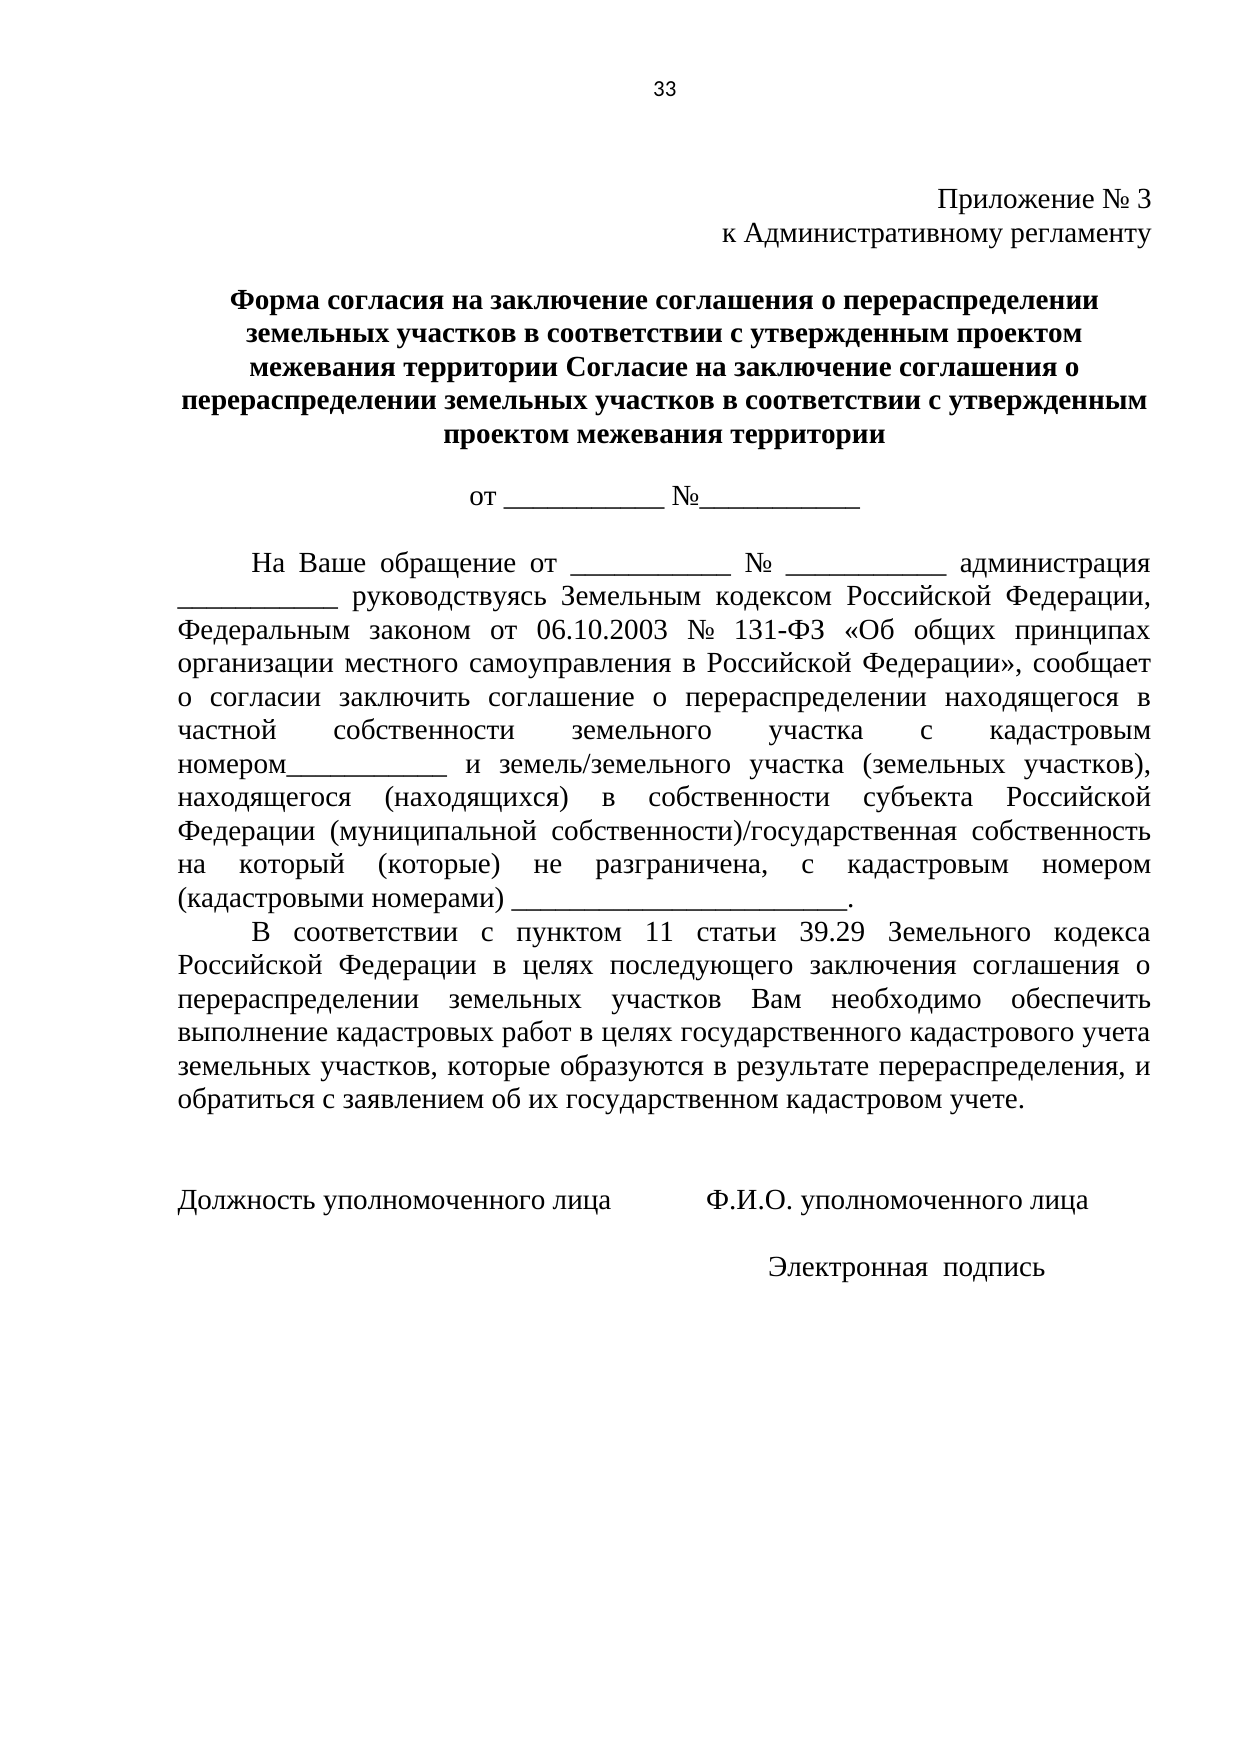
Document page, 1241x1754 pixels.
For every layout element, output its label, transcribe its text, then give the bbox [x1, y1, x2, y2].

text На Ваше обращение от ___________ № ___________ администрация ___________ руководствуясь Земельным кодексом Российской Федерации, Федеральным законом от 06.10.2003 № 131-ФЗ «Об общих принципах организации местного самоуправления в Российской Федерации», сообщает о согласии заключить соглашение о перераспределении находящегося в частной собственности земельного участка c кадастровым номером___________ и земель/земельного участка (земельных участков), находящегося (находящихся) в собственности субъекта Российской Федерации (муниципальной собственности)/государственная собственность на который (которые) не разграничена, с кадастровым номером (кадастровыми номерами) _______________________. [177, 545, 1152, 914]
text Должность уполномоченного лица Ф.И.О. уполномоченного лица [177, 1182, 1152, 1216]
text к Административному регламенту [177, 215, 1152, 248]
text Приложение № 3 [177, 181, 1152, 215]
text Форма согласия на заключение соглашения о перераспределении земельных участков в соответствии с утвержденным проектом межевания территории Согласие на заключение соглашения о перераспределении земельных участков в соответствии с утвержденным проектом межевания территории [177, 282, 1152, 449]
text В соответствии с пунктом 11 статьи 39.29 Земельного кодекса Российской Федерации в целях последующего заключения соглашения о перераспределении земельных участков Вам необходимо обеспечить выполнение кадастровых работ в целях государственного кадастрового учета земельных участков, которые образуются в результате перераспределения, и обратиться с заявлением об их государственном кадастровом учете. [177, 914, 1152, 1115]
text от ___________ №___________ [177, 449, 1152, 511]
text Электронная подпись [177, 1249, 1152, 1283]
